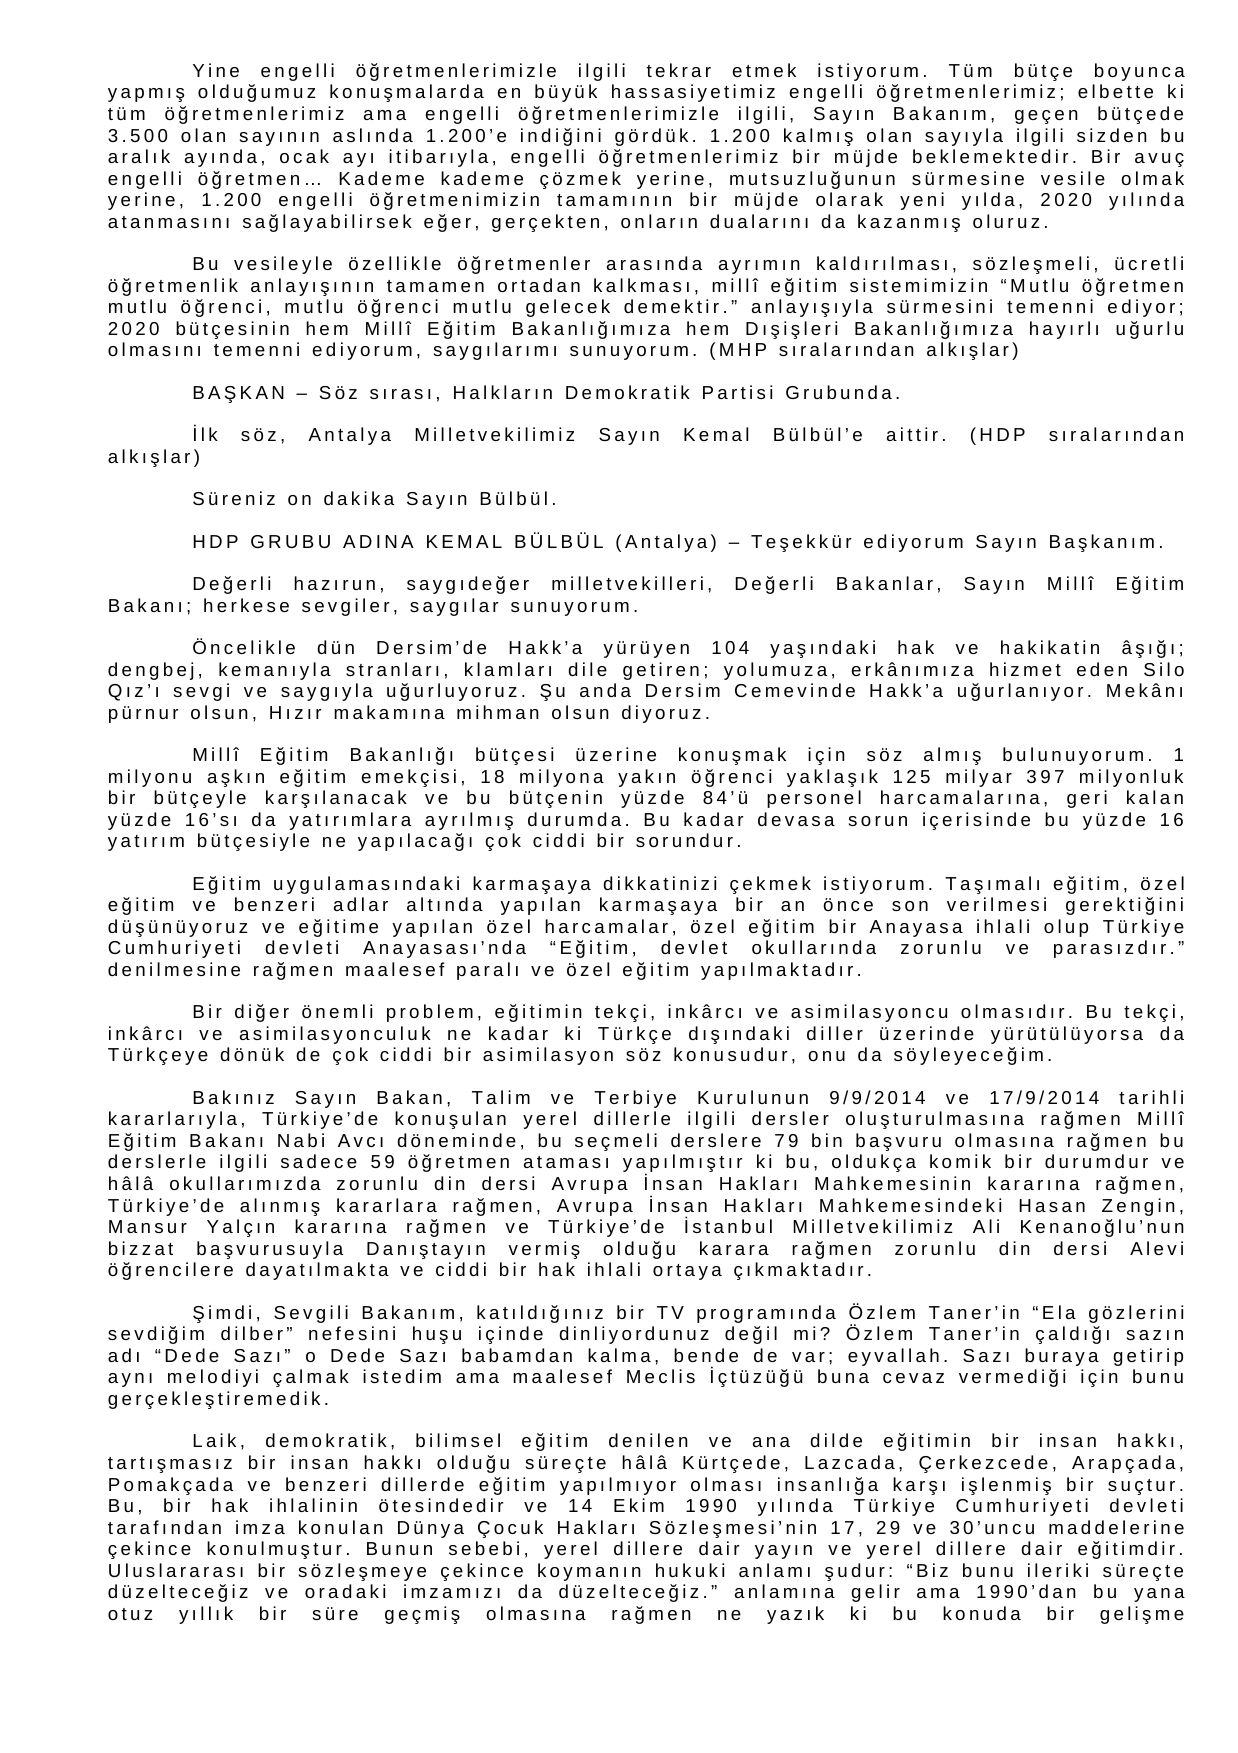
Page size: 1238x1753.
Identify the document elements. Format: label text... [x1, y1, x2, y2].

text Bakınız Sayın Bakan, Talim ve Terbiye Kurulunun 9/9/2014 ve 17/9/2014 tarihli kararlarıyla, Türkiye’de konuşulan yerel dillerle ilgili dersler oluşturulmasına rağmen Millî Eğitim Bakanı Nabi Avcı döneminde, bu seçmeli derslere 79 bin başvuru olmasına rağmen bu derslerle ilgili sadece 59 öğretmen ataması yapılmıştır ki bu, oldukça komik bir durumdur ve hâlâ okullarımızda zorunlu din dersi Avrupa İnsan Hakları Mahkemesinin kararına rağmen, Türkiye’de alınmış kararlara rağmen, Avrupa İnsan Hakları Mahkemesindeki Hasan Zengin, Mansur Yalçın kararına rağmen ve Türkiye’de İstanbul Milletvekilimiz Ali Kenanoğlu’nun bizzat başvurusuyla Danıştayın vermiş olduğu karara rağmen zorunlu din dersi Alevi öğrencilere dayatılmakta ve ciddi bir hak ihlali ortaya çıkmaktadır. [108, 1087, 1186, 1281]
text BAŞKAN – Söz sırası, Halkların Demokratik Partisi Grubunda. [108, 382, 1186, 403]
text Bir diğer önemli problem, eğitimin tekçi, inkârcı ve asimilasyoncu olmasıdır. Bu tekçi, inkârcı ve asimilasyonculuk ne kadar ki Türkçe dışındaki diller üzerinde yürütülüyorsa da Türkçeye dönük de çok ciddi bir asimilasyon söz konusudur, onu da söyleyeceğim. [108, 1001, 1186, 1066]
text Eğitim uygulamasındaki karmaşaya dikkatinizi çekmek istiyorum. Taşımalı eğitim, özel eğitim ve benzeri adlar altında yapılan karmaşaya bir an önce son verilmesi gerektiğini düşünüyoruz ve eğitime yapılan özel harcamalar, özel eğitim bir Anayasa ihlali olup Türkiye Cumhuriyeti devleti Anayasası’nda “Eğitim, devlet okullarında zorunlu ve parasızdır.” denilmesine rağmen maalesef paralı ve özel eğitim yapılmaktadır. [108, 872, 1186, 980]
text Yine engelli öğretmenlerimizle ilgili tekrar etmek istiyorum. Tüm bütçe boyunca yapmış olduğumuz konuşmalarda en büyük hassasiyetimiz engelli öğretmenlerimiz; elbette ki tüm öğretmenlerimiz ama engelli öğretmenlerimizle ilgili, Sayın Bakanım, geçen bütçede 3.500 olan sayının aslında 1.200’e indiğini gördük. 1.200 kalmış olan sayıyla ilgili sizden bu aralık ayında, ocak ayı itibarıyla, engelli öğretmenlerimiz bir müjde beklemektedir. Bir avuç engelli öğretmen… Kademe kademe çözmek yerine, mutsuzluğunun sürmesine vesile olmak yerine, 1.200 engelli öğretmenimizin tamamının bir müjde olarak yeni yılda, 2020 yılında atanmasını sağlayabilirsek eğer, gerçekten, onların dualarını da kazanmış oluruz. [108, 60, 1186, 232]
text Öncelikle dün Dersim’de Hakk’a yürüyen 104 yaşındaki hak ve hakikatin âşığı; dengbej, kemanıyla stranları, klamları dile getiren; yolumuza, erkânımıza hizmet eden Silo Qız’ı sevgi ve saygıyla uğurluyoruz. Şu anda Dersim Cemevinde Hakk’a uğurlanıyor. Mekânı pürnur olsun, Hızır makamına mihman olsun diyoruz. [108, 637, 1186, 723]
text İlk söz, Antalya Milletvekilimiz Sayın Kemal Bülbül’e aittir. (HDP sıralarından alkışlar) [108, 424, 1186, 467]
text Millî Eğitim Bakanlığı bütçesi üzerine konuşmak için söz almış bulunuyorum. 1 milyonu aşkın eğitim emekçisi, 18 milyona yakın öğrenci yaklaşık 125 milyar 397 milyonluk bir bütçeyle karşılanacak ve bu bütçenin yüzde 84’ü personel harcamalarına, geri kalan yüzde 16’sı da yatırımlara ayrılmış durumda. Bu kadar devasa sorun içerisinde bu yüzde 16 yatırım bütçesiyle ne yapılacağı çok ciddi bir sorundur. [108, 744, 1186, 852]
text Bu vesileyle özellikle öğretmenler arasında ayrımın kaldırılması, sözleşmeli, ücretli öğretmenlik anlayışının tamamen ortadan kalkması, millî eğitim sistemimizin “Mutlu öğretmen mutlu öğrenci, mutlu öğrenci mutlu gelecek demektir.” anlayışıyla sürmesini temenni ediyor; 2020 bütçesinin hem Millî Eğitim Bakanlığımıza hem Dışişleri Bakanlığımıza hayırlı uğurlu olmasını temenni ediyorum, saygılarımı sunuyorum. (MHP sıralarından alkışlar) [108, 253, 1186, 361]
text Süreniz on dakika Sayın Bülbül. [108, 488, 1186, 509]
text HDP GRUBU ADINA KEMAL BÜLBÜL (Antalya) – Teşekkür ediyorum Sayın Başkanım. [108, 530, 1186, 552]
text Değerli hazırun, saygıdeğer milletvekilleri, Değerli Bakanlar, Sayın Millî Eğitim Bakanı; herkese sevgiler, saygılar sunuyorum. [108, 573, 1186, 616]
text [108, 1430, 1186, 1624]
text Şimdi, Sevgili Bakanım, katıldığınız bir TV programında Özlem Taner’in “Ela gözlerini sevdiğim dilber” nefesini huşu içinde dinliyordunuz değil mi? Özlem Taner’in çaldığı sazın adı “Dede Sazı” o Dede Sazı babamdan kalma, bende de var; eyvallah. Sazı buraya getirip aynı melodiyi çalmak istedim ama maalesef Meclis İçtüzüğü buna cevaz vermediği için bunu gerçekleştiremedik. [108, 1302, 1186, 1409]
